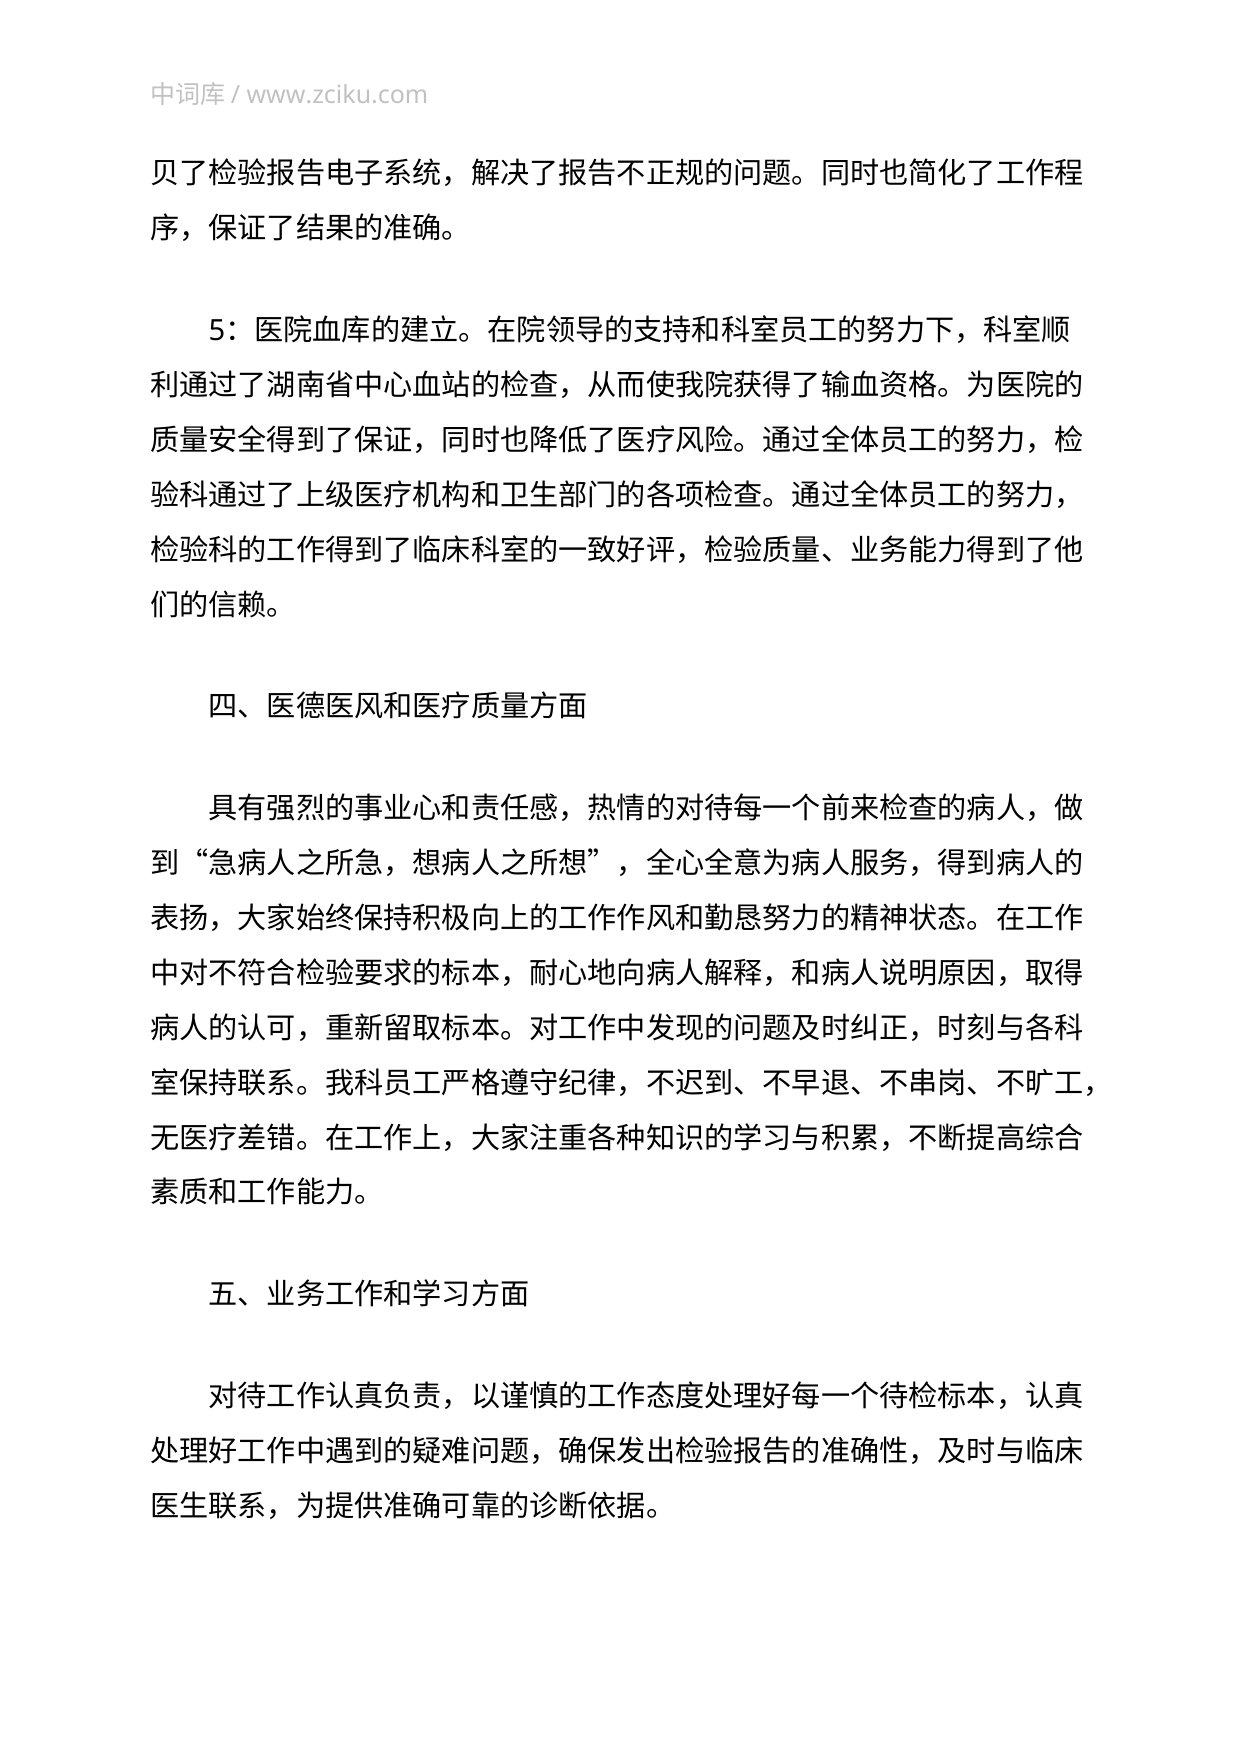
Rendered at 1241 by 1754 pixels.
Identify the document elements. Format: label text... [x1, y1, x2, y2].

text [150, 150, 1090, 247]
text 具有强烈的事业心和责任感，热情的对待每一个前来检查的病人，做到“急病人之所急，想病人之所想”，全心全意为病人服务，得到病人的表扬，大家始终保持积极向上的工作作风和勤恳努力的精神状态。在工作中对不符合检验要求的标本，耐心地向病人解释，和病人说明原因，取得病人的认可，重新留取标本。对工作中发现的问题及时纠正，时刻与各科室保持联系。我科员工严格遵守纪律，不迟到、不早退、不串岗、不旷工，无医疗差错。在工作上，大家注重各种知识的学习与积累，不断提高综合素质和工作能力。 [150, 785, 1090, 1211]
text 五、业务工作和学习方面 [150, 1271, 1090, 1313]
text 对待工作认真负责，以谨慎的工作态度处理好每一个待检标本，认真处理好工作中遇到的疑难问题，确保发出检验报告的准确性，及时与临床医生联系，为提供准确可靠的诊断依据。 [150, 1373, 1090, 1525]
text 四、医德医风和医疗质量方面 [150, 683, 1090, 725]
text 5：医院血库的建立。在院领导的支持和科室员工的努力下，科室顺利通过了湖南省中心血站的检查，从而使我院获得了输血资格。为医院的质量安全得到了保证，同时也降低了医疗风险。通过全体员工的努力，检验科通过了上级医疗机构和卫生部门的各项检查。通过全体员工的努力，检验科的工作得到了临床科室的一致好评，检验质量、业务能力得到了他们的信赖。 [150, 307, 1090, 623]
